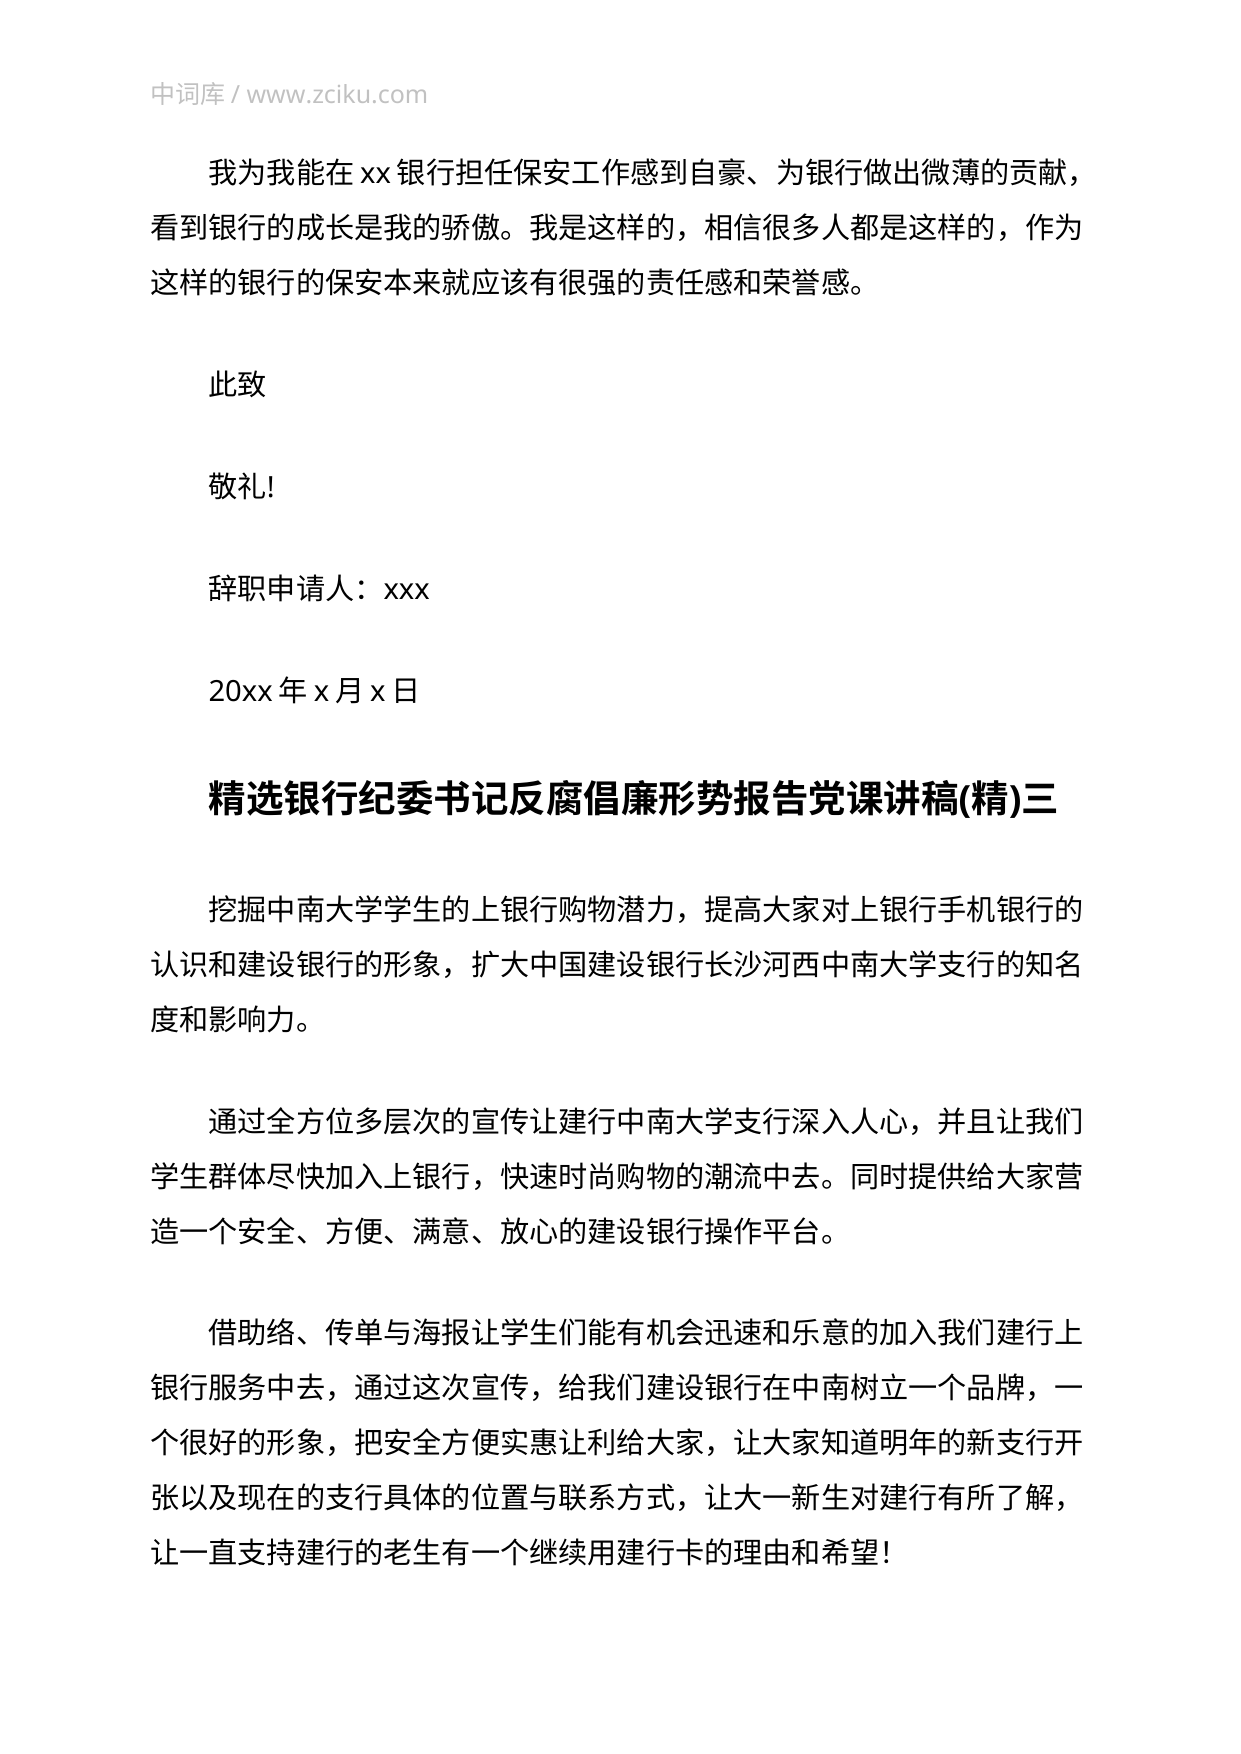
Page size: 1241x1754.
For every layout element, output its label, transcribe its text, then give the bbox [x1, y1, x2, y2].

text 此致 [150, 362, 1090, 404]
text 敬礼! [150, 463, 1090, 506]
text 辞职申请人：xxx [150, 565, 1090, 608]
text 挖掘中南大学学生的上银行购物潜力，提高大家对上银行手机银行的认识和建设银行的形象，扩大中国建设银行长沙河西中南大学支行的知名度和影响力。 [150, 887, 1090, 1039]
text 我为我能在xx银行担任保安工作感到自豪、为银行做出微薄的贡献，看到银行的成长是我的骄傲。我是这样的，相信很多人都是这样的，作为这样的银行的保安本来就应该有很强的责任感和荣誉感。 [150, 150, 1090, 302]
text 通过全方位多层次的宣传让建行中南大学支行深入人心，并且让我们学生群体尽快加入上银行，快速时尚购物的潮流中去。同时提供给大家营造一个安全、方便、满意、放心的建设银行操作平台。 [150, 1098, 1090, 1251]
text 20xx年x月x日 [150, 667, 1090, 710]
text 借助络、传单与海报让学生们能有机会迅速和乐意的加入我们建行上银行服务中去，通过这次宣传，给我们建设银行在中南树立一个品牌，一个很好的形象，把安全方便实惠让利给大家，让大家知道明年的新支行开张以及现在的支行具体的位置与联系方式，让大一新生对建行有所了解，让一直支持建行的老生有一个继续用建行卡的理由和希望！ [150, 1310, 1090, 1572]
text 精选银行纪委书记反腐倡廉形势报告党课讲稿(精)三 [150, 769, 1090, 824]
